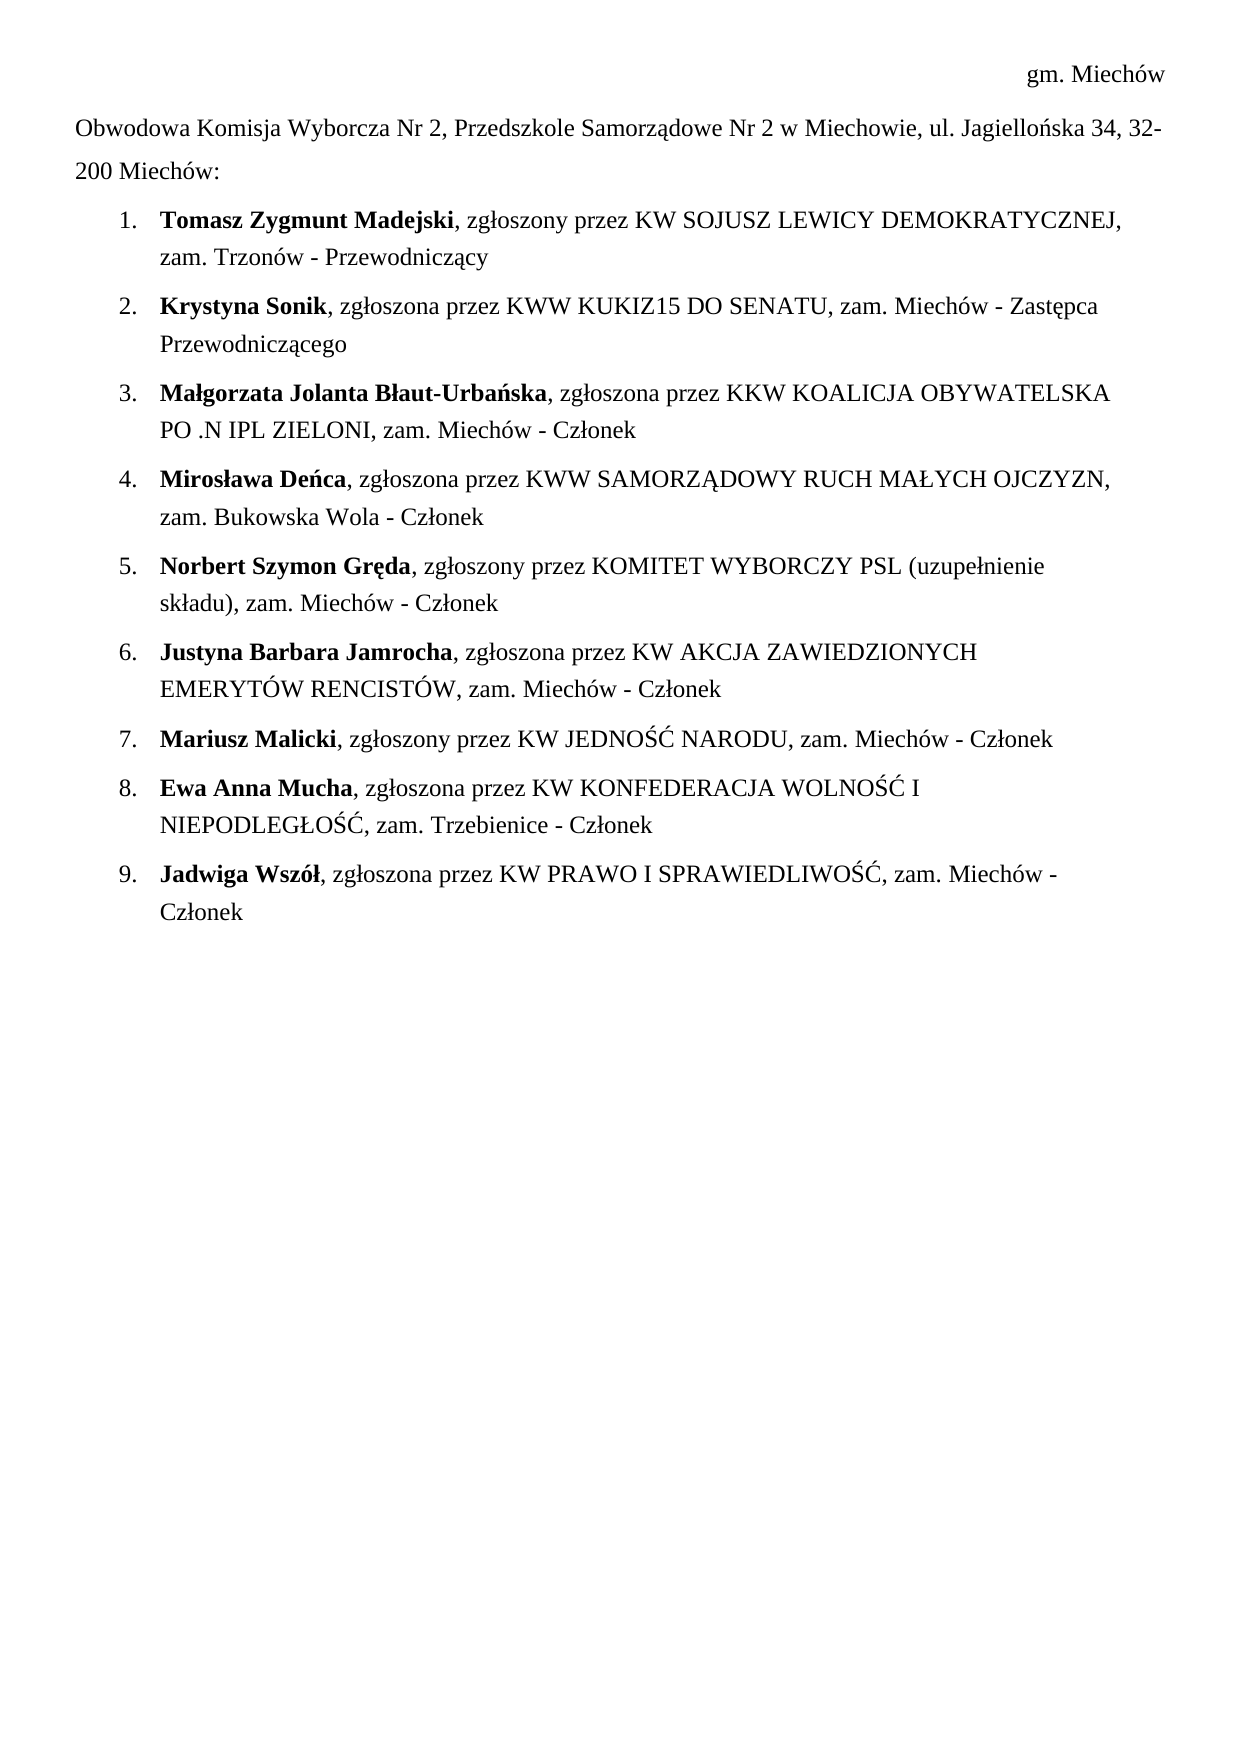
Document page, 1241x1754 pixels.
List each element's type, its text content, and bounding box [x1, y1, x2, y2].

text gm. Miechów [75, 59, 1165, 88]
table_cell 3. [75, 372, 148, 458]
table_cell Norbert Szymon Gręda, zgłoszony przez KOMITET WYBORCZY PSL (uzupełnienie składu), zam. Miechów - Członek [148, 545, 1138, 631]
table_header 1. [75, 199, 148, 286]
table_header Tomasz Zygmunt Madejski, zgłoszony przez KW SOJUSZ LEWICY DEMOKRATYCZNEJ, zam. Trzonów - Przewodniczący [148, 199, 1138, 286]
table_cell Krystyna Sonik, zgłoszona przez KWW KUKIZ15 DO SENATU, zam. Miechów - Zastępca Przewodniczącego [148, 286, 1138, 372]
table_cell 4. [75, 459, 148, 545]
text Obwodowa Komisja Wyborcza Nr 2, Przedszkole Samorządowe Nr 2 w Miechowie, ul. Jagiellońska 34, 32-200 Miechów: [75, 113, 1165, 185]
table_cell Mariusz Malicki, zgłoszony przez KW JEDNOŚĆ NARODU, zam. Miechów - Członek [148, 718, 1138, 767]
table_cell Justyna Barbara Jamrocha, zgłoszona przez KW AKCJA ZAWIEDZIONYCH EMERYTÓW RENCISTÓW, zam. Miechów - Członek [148, 631, 1138, 718]
table_cell Jadwiga Wszół, zgłoszona przez KW PRAWO I SPRAWIEDLIWOŚĆ, zam. Miechów - Członek [148, 854, 1138, 940]
table_cell 6. [75, 631, 148, 718]
table_cell 2. [75, 286, 148, 372]
table_cell Mirosława Deńca, zgłoszona przez KWW SAMORZĄDOWY RUCH MAŁYCH OJCZYZN, zam. Bukowska Wola - Członek [148, 459, 1138, 545]
table_cell 8. [75, 767, 148, 853]
table_cell 9. [75, 854, 148, 940]
table_cell Ewa Anna Mucha, zgłoszona przez KW KONFEDERACJA WOLNOŚĆ I NIEPODLEGŁOŚĆ, zam. Trzebienice - Członek [148, 767, 1138, 853]
table_cell 5. [75, 545, 148, 631]
table_cell Małgorzata Jolanta Błaut-Urbańska, zgłoszona przez KKW KOALICJA OBYWATELSKA PO .N IPL ZIELONI, zam. Miechów - Członek [148, 372, 1138, 458]
table_cell 7. [75, 718, 148, 767]
